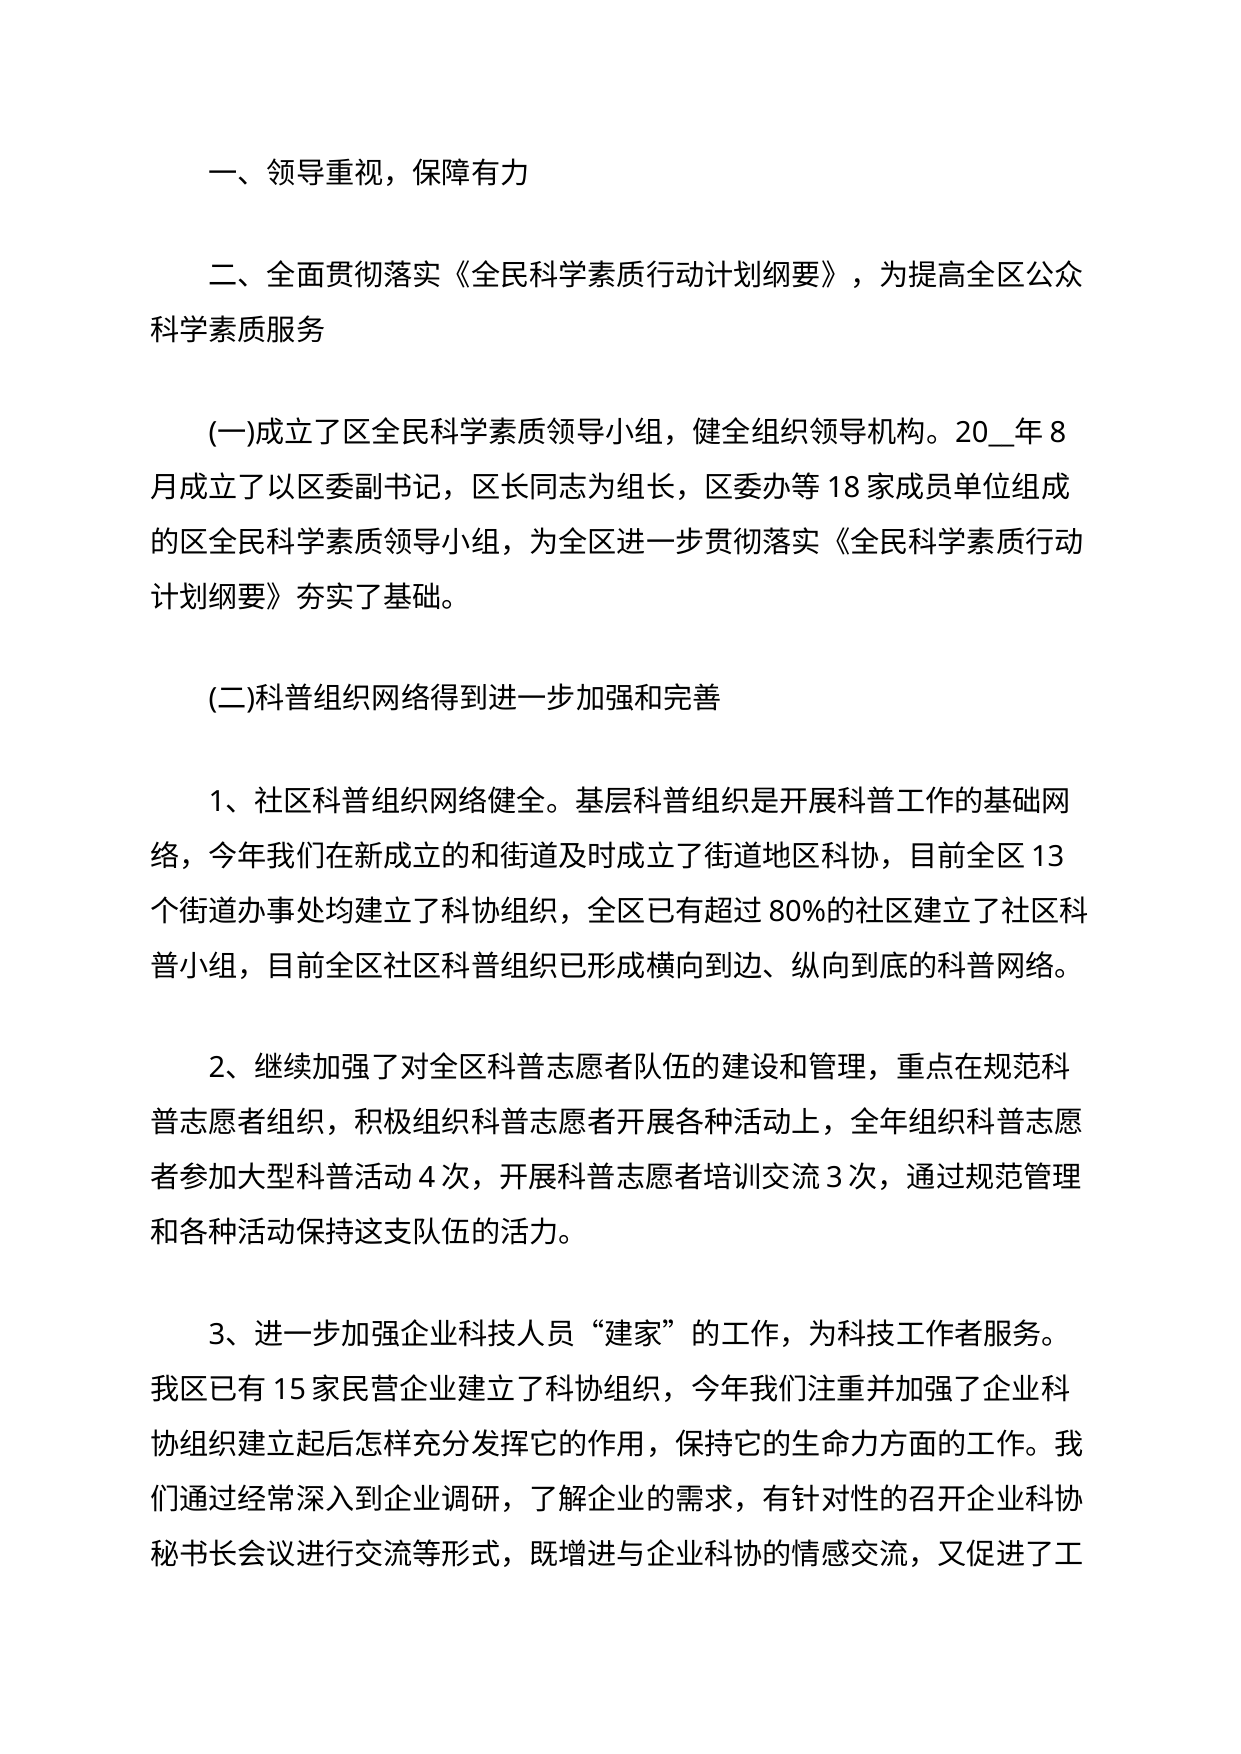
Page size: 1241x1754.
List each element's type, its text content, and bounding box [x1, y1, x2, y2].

text 1、社区科普组织网络健全。基层科普组织是开展科普工作的基础网络，今年我们在新成立的和街道及时成立了街道地区科协，目前全区13个街道办事处均建立了科协组织，全区已有超过80%的社区建立了社区科普小组，目前全区社区科普组织已形成横向到边、纵向到底的科普网络。 [150, 777, 1090, 984]
text 二、全面贯彻落实《全民科学素质行动计划纲要》，为提高全区公众科学素质服务 [150, 252, 1090, 349]
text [150, 1311, 1090, 1573]
text 2、继续加强了对全区科普志愿者队伍的建设和管理，重点在规范科普志愿者组织，积极组织科普志愿者开展各种活动上，全年组织科普志愿者参加大型科普活动4次，开展科普志愿者培训交流3次，通过规范管理和各种活动保持这支队伍的活力。 [150, 1044, 1090, 1251]
text 一、领导重视，保障有力 [150, 150, 1090, 192]
text (一)成立了区全民科学素质领导小组，健全组织领导机构。20__年8月成立了以区委副书记，区长同志为组长，区委办等18家成员单位组成的区全民科学素质领导小组，为全区进一步贯彻落实《全民科学素质行动计划纲要》夯实了基础。 [150, 408, 1090, 616]
text (二)科普组织网络得到进一步加强和完善 [150, 675, 1090, 717]
